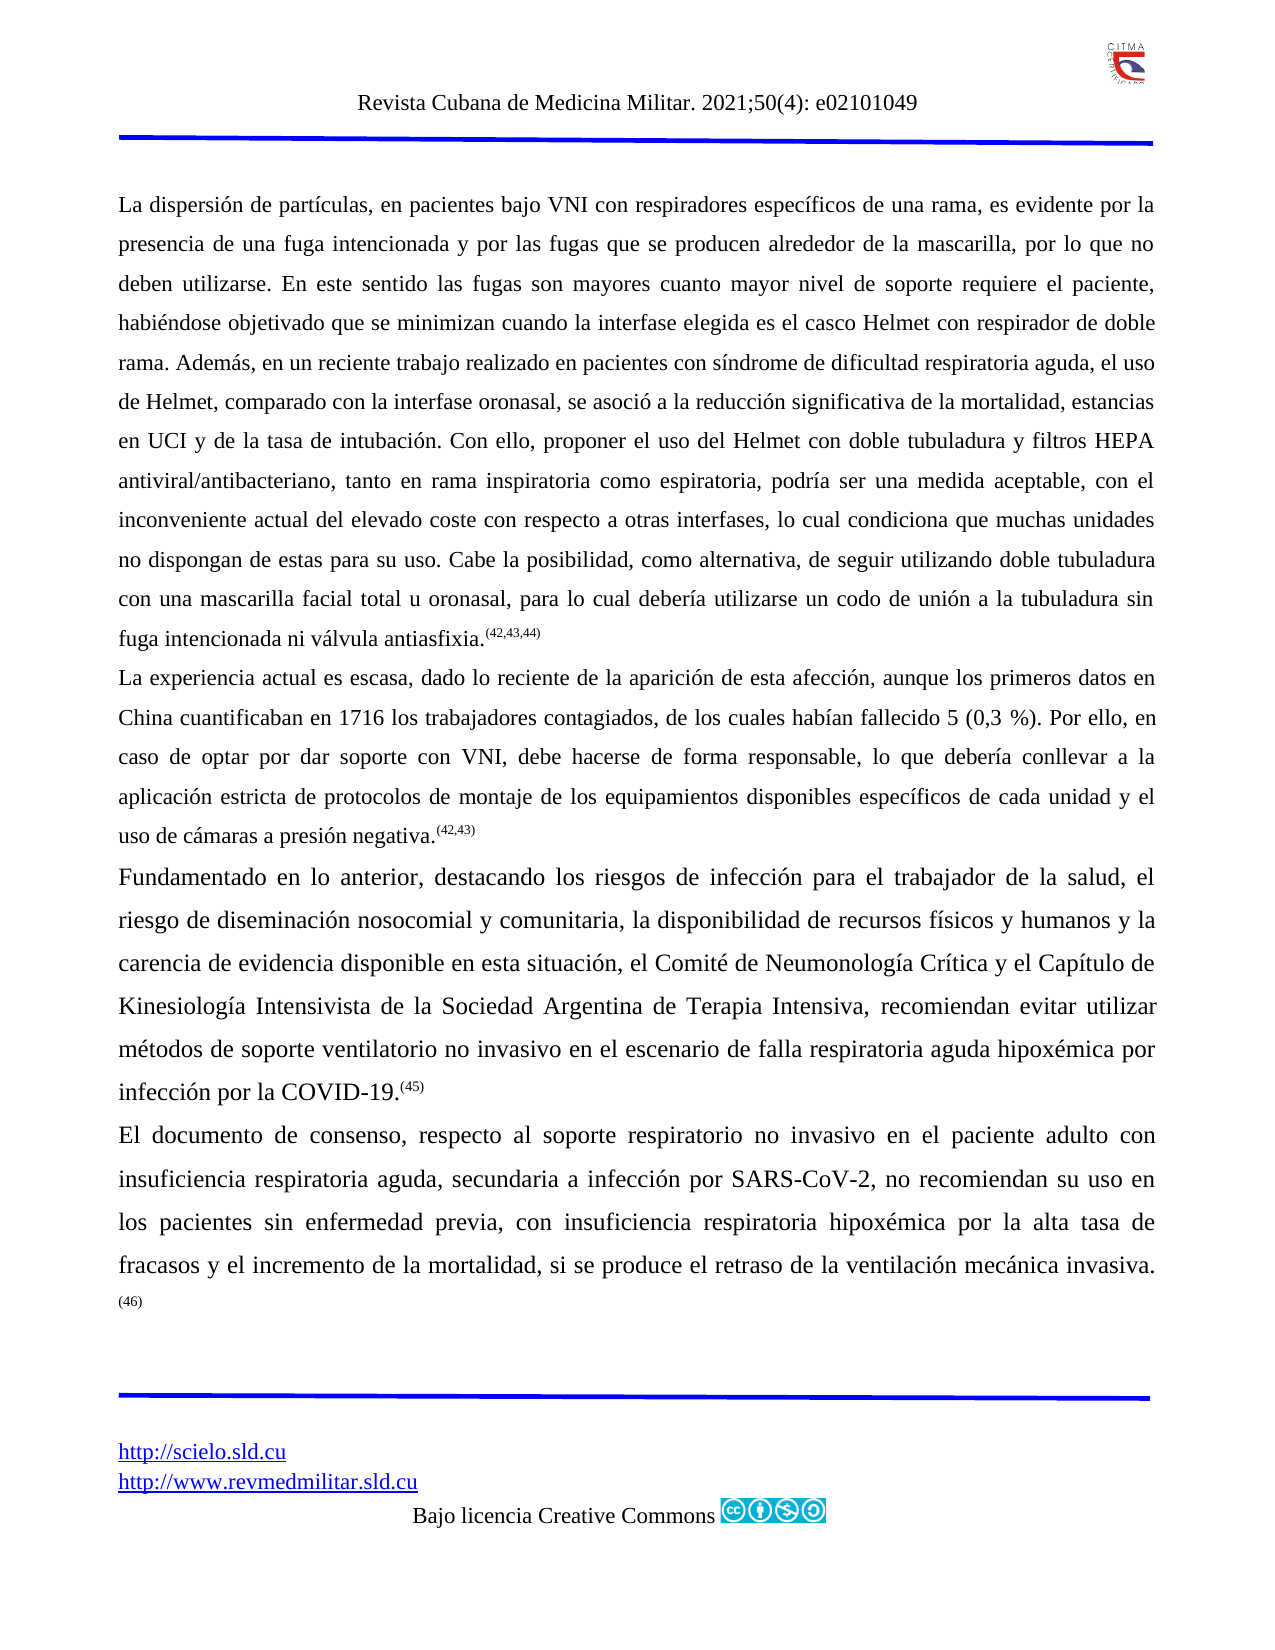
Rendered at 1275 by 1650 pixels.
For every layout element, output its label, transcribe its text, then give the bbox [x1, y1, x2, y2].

text El documento de consenso, respecto al soporte respiratorio no invasivo en el paciente adulto con insuficiencia respiratoria aguda, secundaria a infección por SARS-CoV-2, no recomiendan su uso en los pacientes sin enfermedad previa, con insuficiencia respiratoria hipoxémica por la alta tasa de fracasos y el incremento de la mortalidad, si se produce el retraso de la ventilación mecánica invasiva.(46) [118, 1121, 1157, 1322]
picture [720, 1498, 826, 1523]
text Fundamentado en lo anterior, destacando los riesgos de infección para el trabajador de la salud, el riesgo de diseminación nosocomial y comunitaria, la disponibilidad de recursos físicos y humanos y la carencia de evidencia disponible en esta situación, el Comité de Neumonología Crítica y el Capítulo de Kinesiología Intensivista de la Sociedad Argentina de Terapia Intensiva, recomiendan evitar utilizar métodos de soporte ventilatorio no invasivo en el escenario de falla respiratoria aguda hipoxémica por infección por la COVID-19.(45) [118, 862, 1157, 1106]
text La dispersión de partículas, en pacientes bajo VNI con respiradores específicos de una rama, es evidente por la presencia de una fuga intencionada y por las fugas que se producen alrededor de la mascarilla, por lo que no deben utilizarse. En este sentido las fugas son mayores cuanto mayor nivel de soporte requiere el paciente, habiéndose objetivado que se minimizan cuando la interfase elegida es el casco Helmet con respirador de doble rama. Además, en un reciente trabajo realizado en pacientes con síndrome de dificultad respiratoria aguda, el uso de Helmet, comparado con la interfase oronasal, se asoció a la reducción significativa de la mortalidad, estancias en UCI y de la tasa de intubación. Con ello, proponer el uso del Helmet con doble tubuladura y filtros HEPA antiviral/antibacteriano, tanto en rama inspiratoria como espiratoria, podría ser una medida aceptable, con el inconveniente actual del elevado coste con respecto a otras interfases, lo cual condiciona que muchas unidades no dispongan de estas para su uso. Cabe la posibilidad, como alternativa, de seguir utilizando doble tubuladura con una mascarilla facial total u oronasal, para lo cual debería utilizarse un codo de unión a la tubuladura sin fuga intencionada ni válvula antiasfixia.(42,43,44) [118, 191, 1157, 651]
text La experiencia actual es escasa, dado lo reciente de la aparición de esta afección, aunque los primeros datos en China cuantificaban en 1716 los trabajadores contagiados, de los cuales habían fallecido 5 (0,3 %). Por ello, en caso de optar por dar soporte con VNI, debe hacerse de forma responsable, lo que debería conllevar a la aplicación estricta de protocolos de montaje de los equipamientos disponibles específicos de cada unidad y el uso de cámaras a presión negativa.(42,43) [118, 664, 1157, 849]
picture [1107, 43, 1145, 84]
